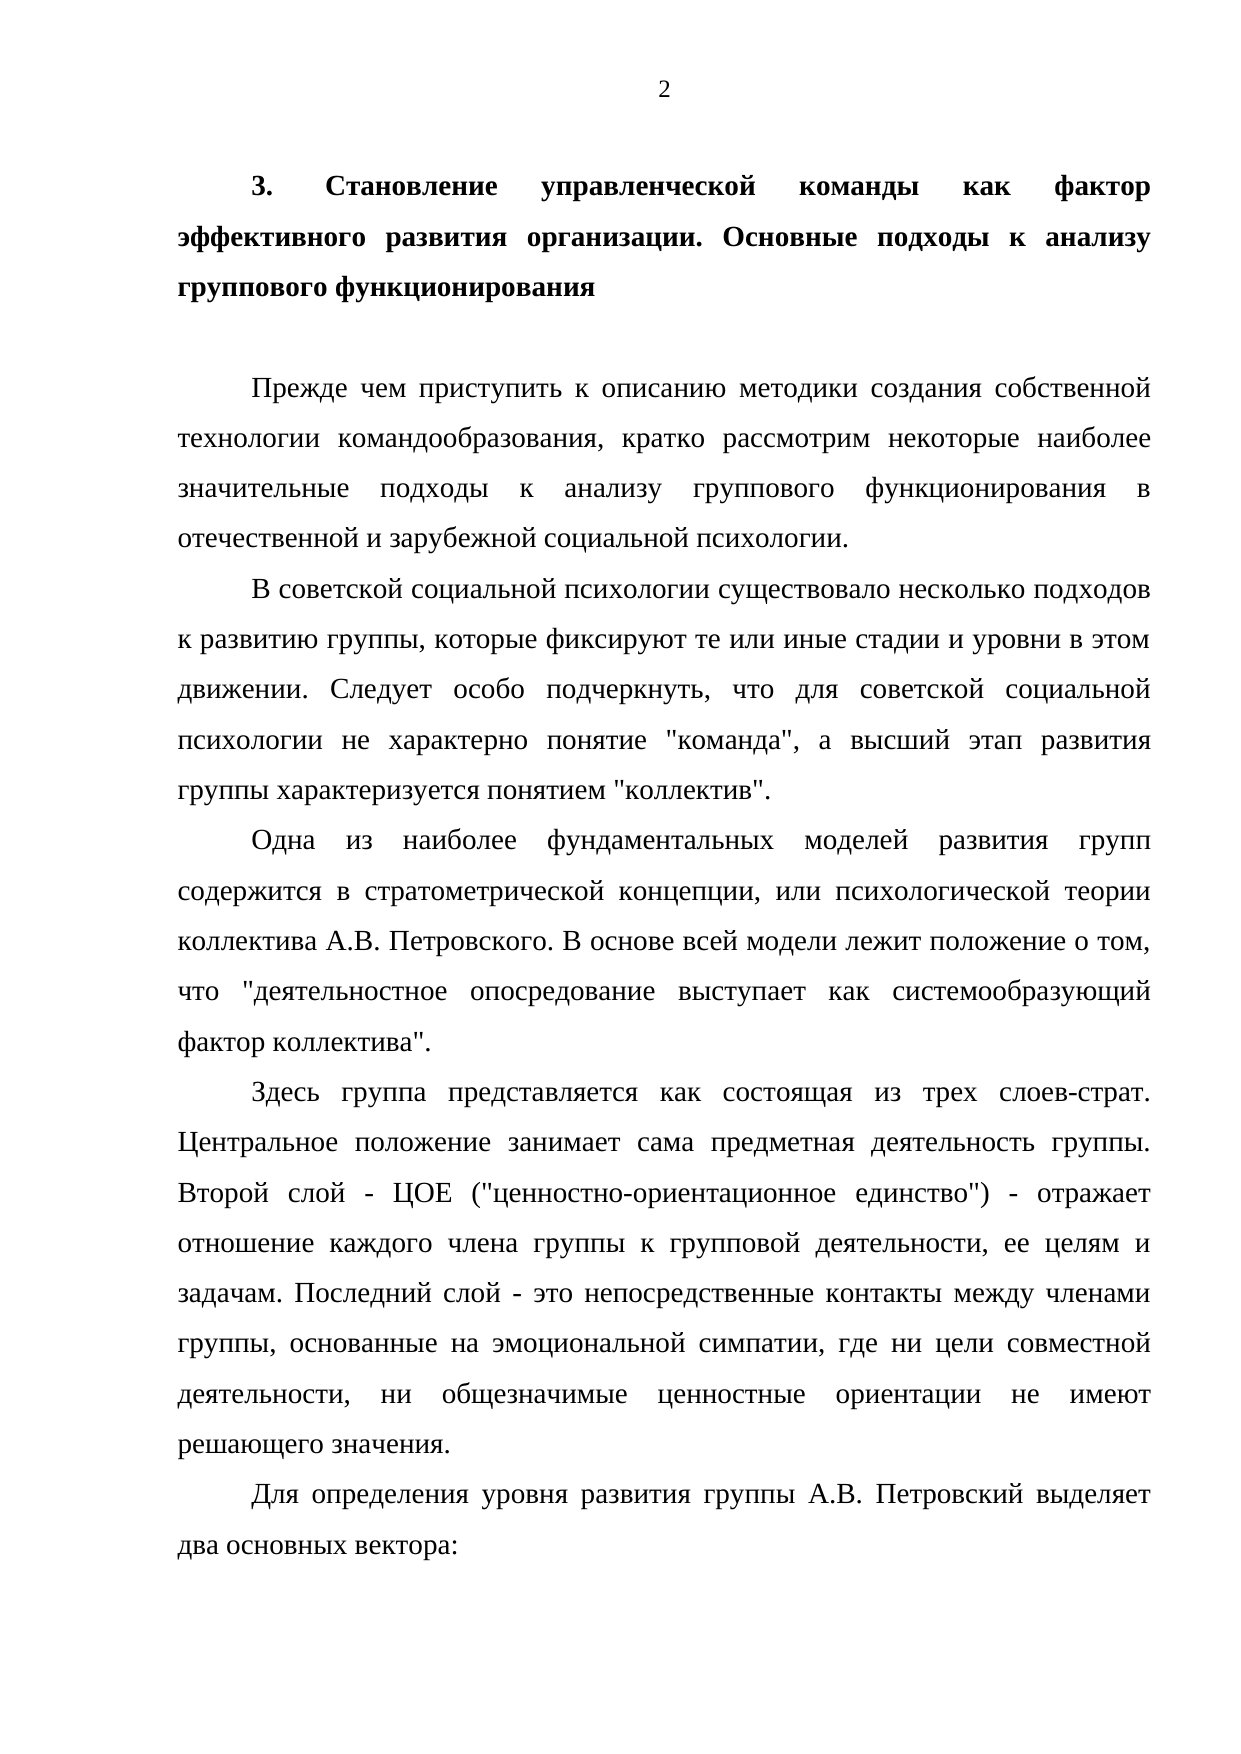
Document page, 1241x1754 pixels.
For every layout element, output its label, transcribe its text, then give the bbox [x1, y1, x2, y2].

text Здесь группа представляется как состоящая из трех слоев-страт. Центральное положение занимает сама предметная деятельность группы. Второй слой - ЦОЕ ("ценностно-ориентационное единство") - отражает отношение каждого члена группы к групповой деятельности, ее целям и задачам. Последний слой - это непосредственные контакты между членами группы, основанные на эмоциональной симпатии, где ни цели совместной деятельности, ни общезначимые ценностные ориентации не имеют решающего значения. [177, 1074, 1152, 1460]
text Прежде чем приступить к описанию методики создания собственной технологии командообразования, кратко рассмотрим некоторые наиболее значительные подходы к анализу группового функционирования в отечественной и зарубежной социальной психологии. [177, 370, 1152, 554]
title Становление управленческой команды как фактор эффективного развития организации. Основные подходы к анализу группового функционирования [177, 168, 1152, 303]
text В советской социальной психологии существовало несколько подходов к развитию группы, которые фиксируют те или иные стадии и уровни в этом движении. Следует особо подчеркнуть, что для советской социальной психологии не характерно понятие "команда", а высший этап развития группы характеризуется понятием "коллектив". [177, 571, 1152, 806]
text Одна из наиболее фундаментальных моделей развития групп содержится в стратометрической концепции, или психологической теории коллектива А.В. Петровского. В основе всей модели лежит положение о том, что "деятельностное опосредование выступает как системообразующий фактор коллектива". [177, 822, 1152, 1057]
text Для определения уровня развития группы А.В. Петровский выделяет два основных вектора: [177, 1477, 1152, 1560]
